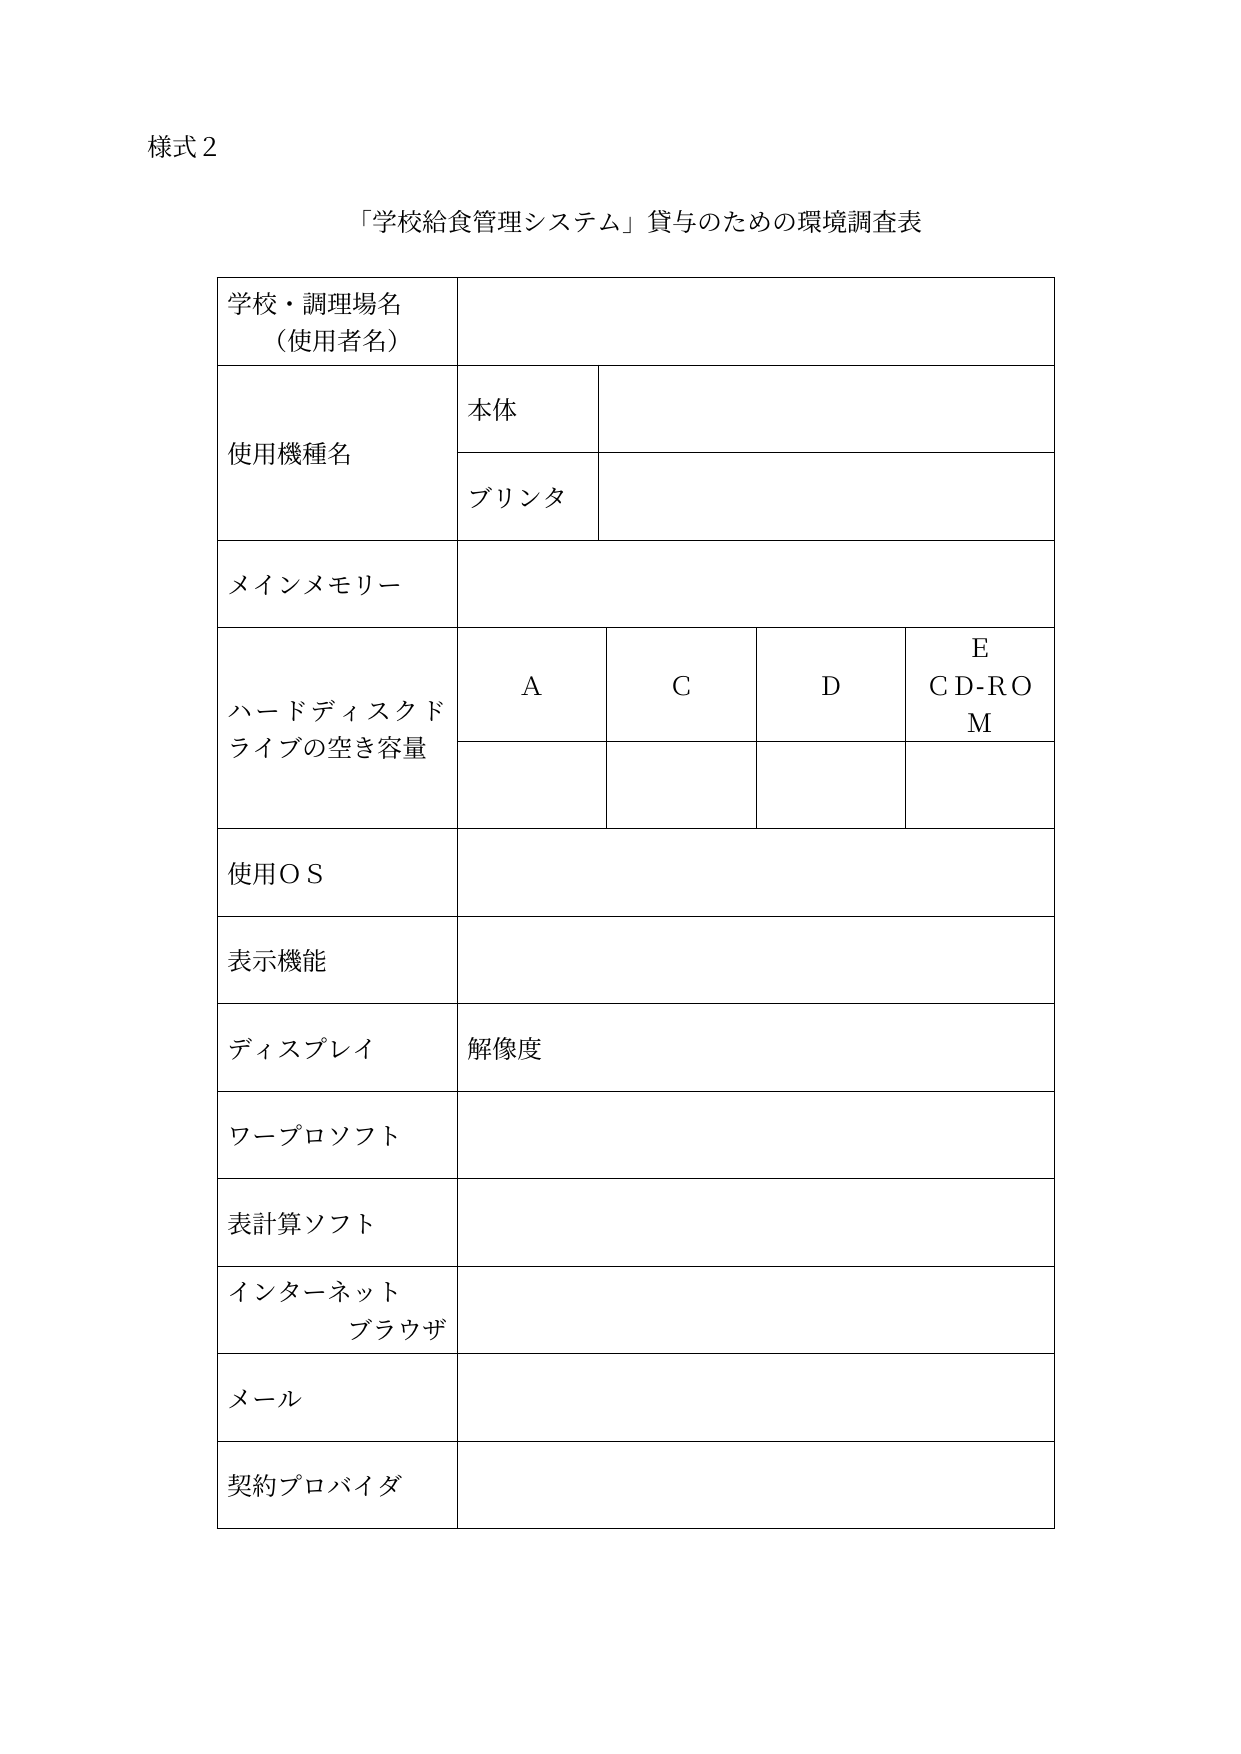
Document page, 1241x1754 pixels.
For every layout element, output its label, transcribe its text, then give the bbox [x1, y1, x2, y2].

table_cell メインメモリー [218, 541, 457, 627]
table_cell [458, 1267, 1054, 1353]
table_cell Ｅ ＣＤ-ＲＯＭ [906, 628, 1054, 741]
table_cell [599, 453, 1054, 539]
table_cell [757, 742, 905, 828]
table_cell 表計算ソフト [218, 1179, 457, 1266]
table_cell [458, 742, 606, 828]
text 「学校給食管理システム」貸与のための環境調査表 [148, 202, 1122, 239]
table_cell [906, 742, 1054, 828]
table_header [458, 278, 1054, 364]
table_cell [458, 1092, 1054, 1178]
table_cell ブリンタ [458, 453, 598, 539]
table_cell [458, 1354, 1054, 1441]
table_cell 使用機種名 [218, 366, 457, 539]
table_cell 解像度 [458, 1004, 1054, 1091]
table_cell ワープロソフト [218, 1092, 457, 1178]
table_cell [458, 1179, 1054, 1266]
table_header 学校・調理場名 （使用者名） [218, 278, 457, 364]
table_cell インターネット ブラウザ [218, 1267, 457, 1353]
text 様式２ [148, 127, 1122, 164]
table_cell [458, 541, 1054, 627]
table_cell [458, 829, 1054, 916]
table_cell ディスプレイ [218, 1004, 457, 1091]
table_cell 本体 [458, 366, 598, 452]
table_cell [458, 1442, 1054, 1528]
table_cell [458, 917, 1054, 1003]
table_cell メール [218, 1354, 457, 1441]
table_cell ハードディスクドライブの空き容量 [218, 628, 457, 828]
table_cell 契約プロバイダ [218, 1442, 457, 1528]
table_cell [607, 742, 756, 828]
table_cell [599, 366, 1054, 452]
table_cell 使用ＯＳ [218, 829, 457, 916]
table_cell Ａ [458, 628, 606, 741]
table_cell 表示機能 [218, 917, 457, 1003]
table_cell Ｃ [607, 628, 756, 741]
table_cell Ｄ [757, 628, 905, 741]
